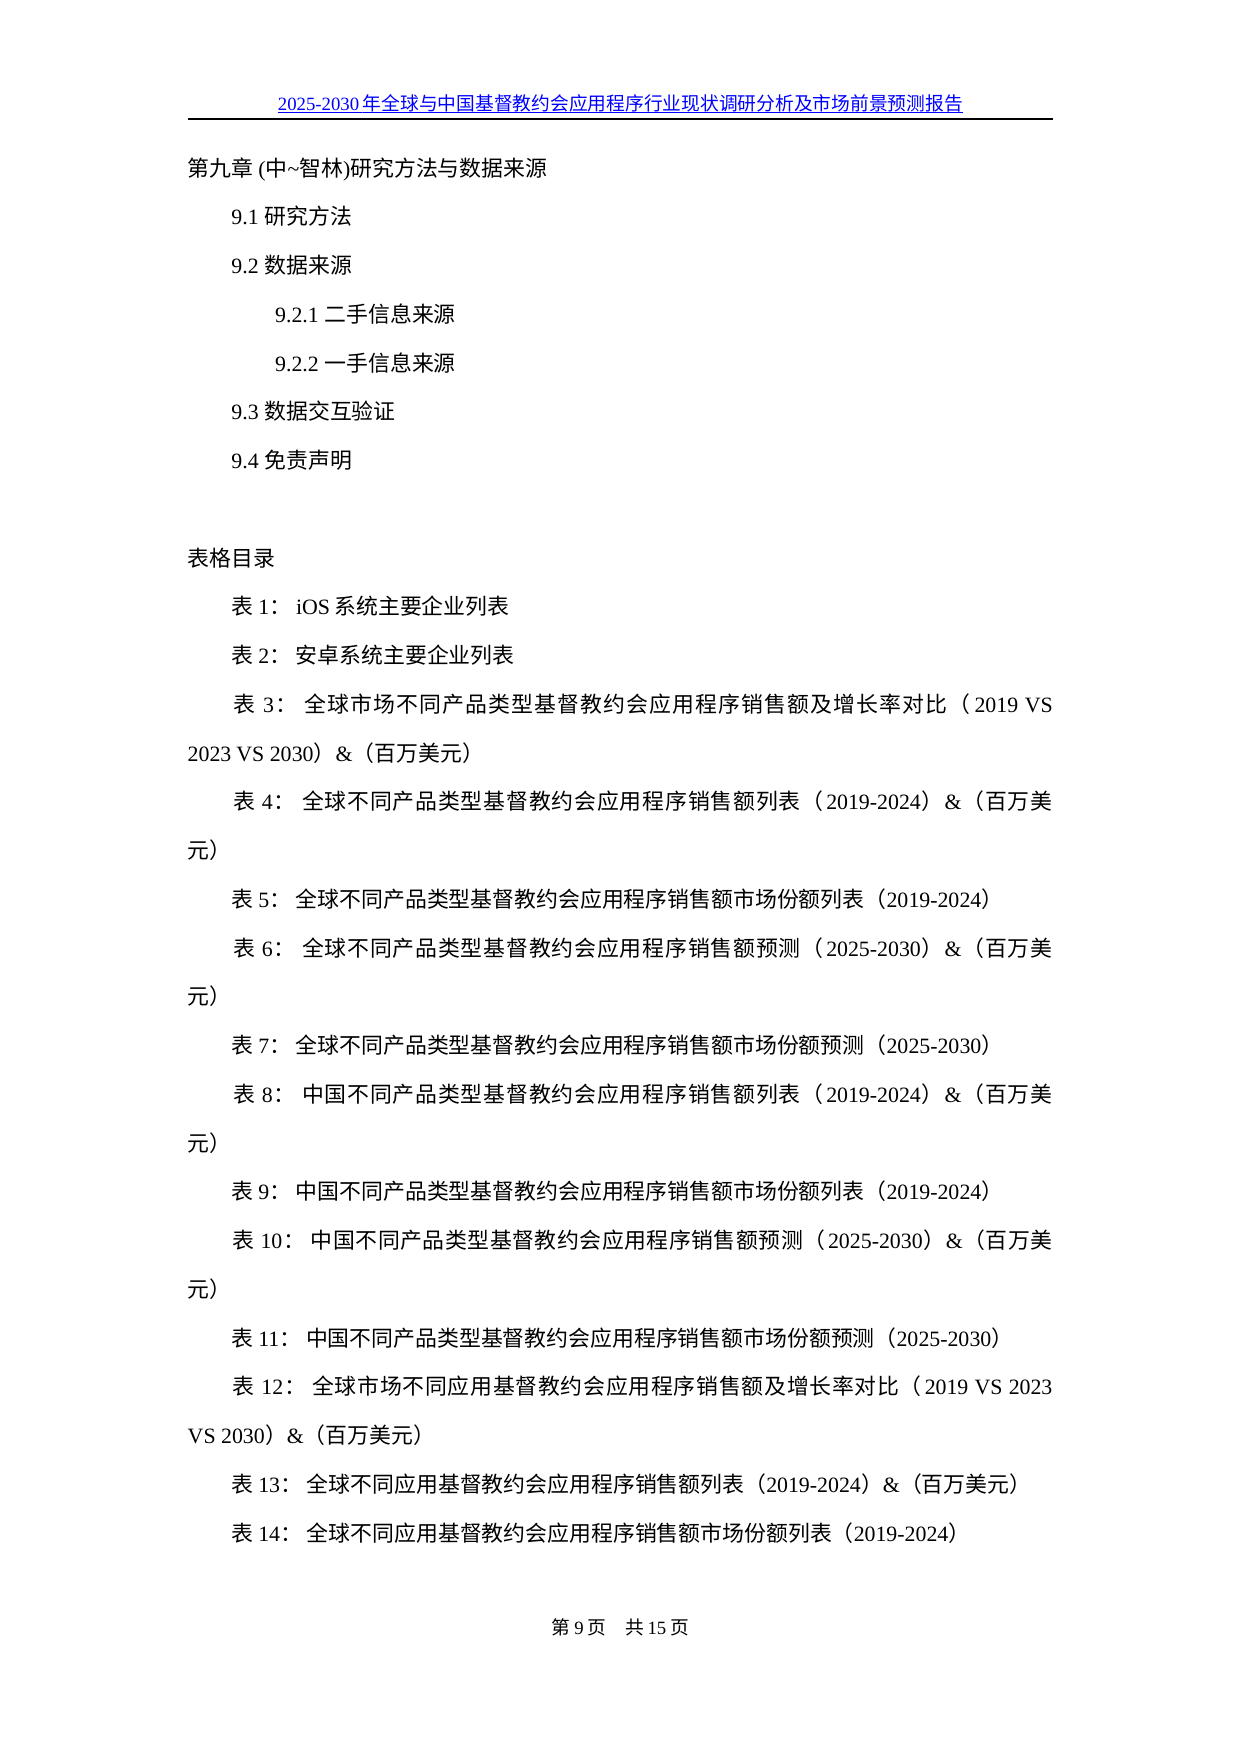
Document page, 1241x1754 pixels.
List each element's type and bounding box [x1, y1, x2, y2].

text [187, 150, 1053, 1548]
